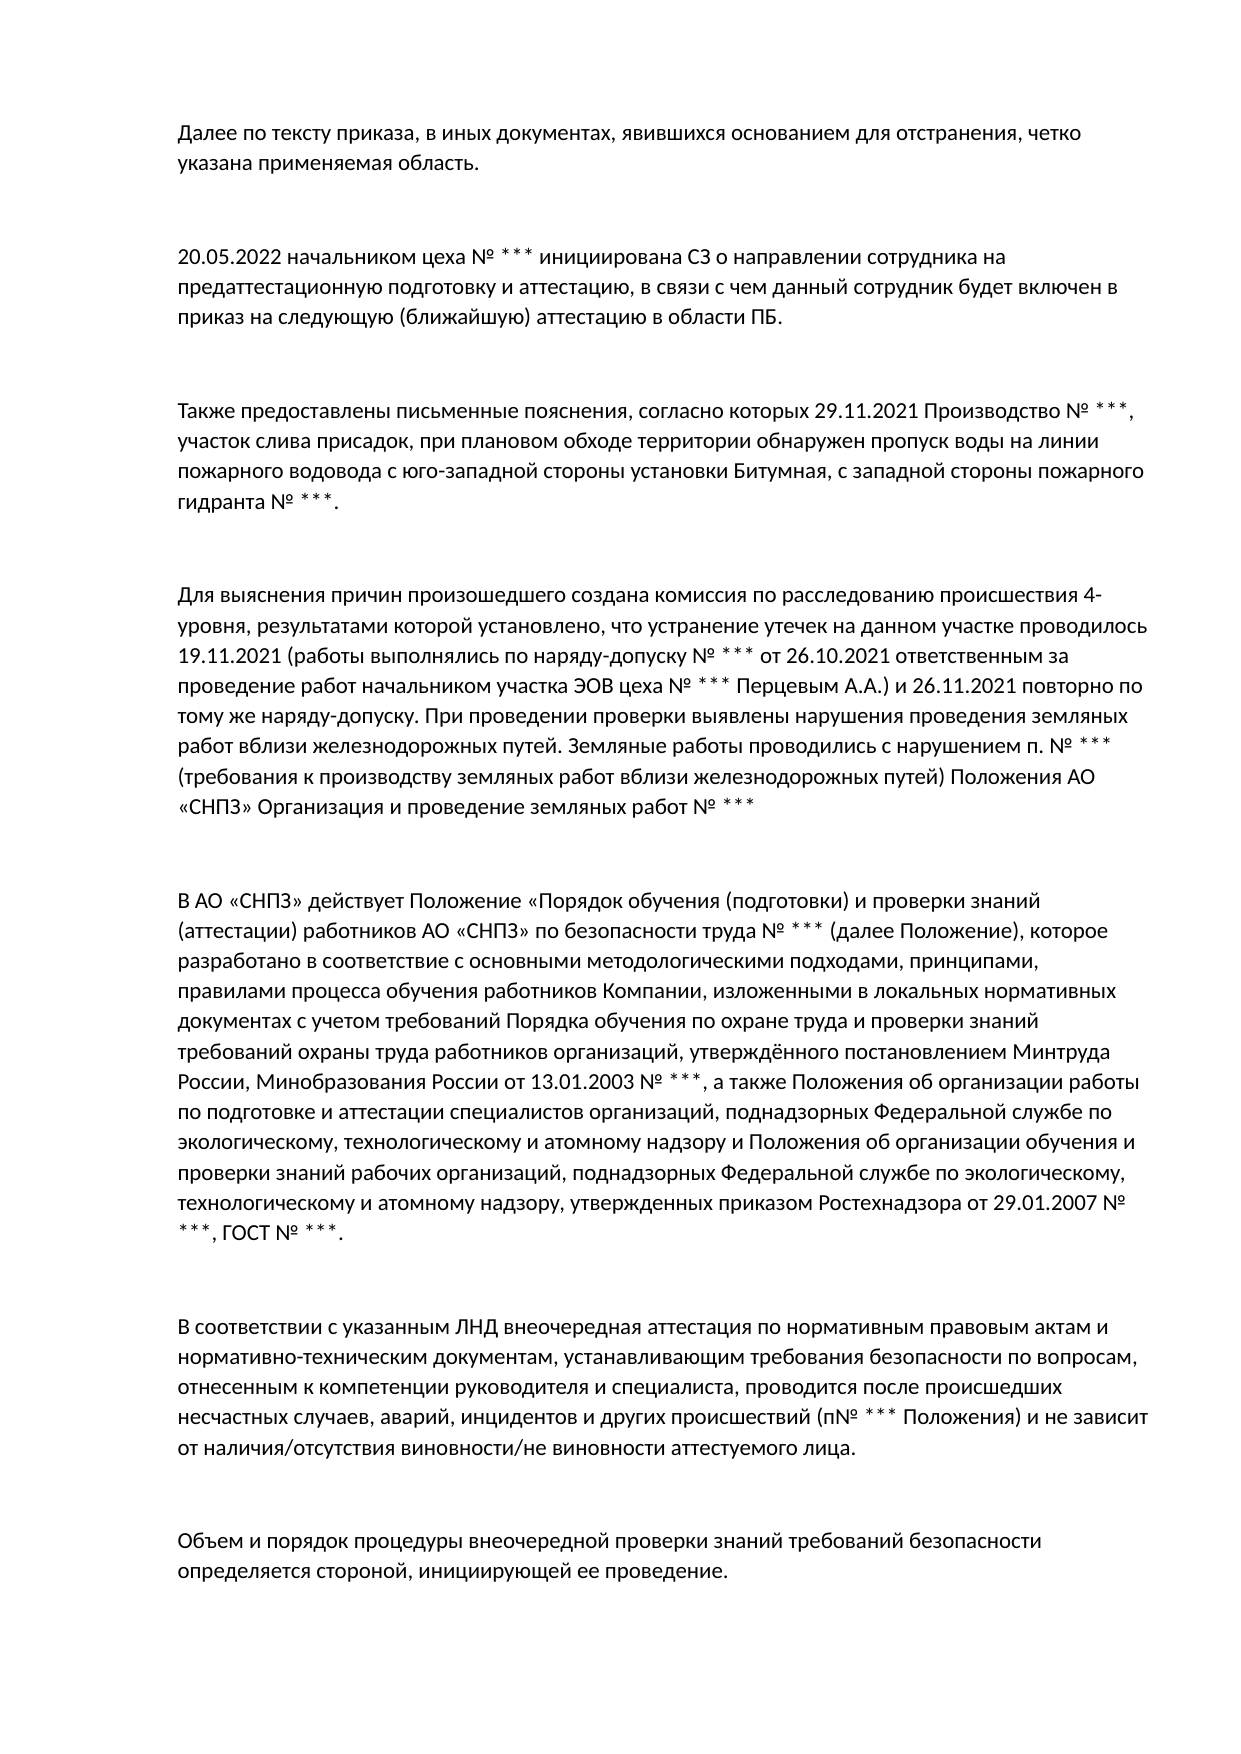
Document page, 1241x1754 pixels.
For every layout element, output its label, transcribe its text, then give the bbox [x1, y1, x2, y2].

text В АО «СНПЗ» действует Положение «Порядок обучения (подготовки) и проверки знаний (аттестации) работников АО «СНПЗ» по безопасности труда № *** (далее Положение), которое разработано в соответствие с основными методологическими подходами, принципами, правилами процесса обучения работников Компании, изложенными в локальных нормативных документах с учетом требований Порядка обучения по охране труда и проверки знаний требований охраны труда работников организаций, утверждённого постановлением Минтруда России, Минобразования России от 13.01.2003 № ***, а также Положения об организации работы по подготовке и аттестации специалистов организаций, поднадзорных Федеральной службе по экологическому, технологическому и атомному надзору и Положения об организации обучения и проверки знаний рабочих организаций, поднадзорных Федеральной службе по экологическому, технологическому и атомному надзору, утвержденных приказом Ростехнадзора от 29.01.2007 № ***, ГОСТ № ***. [177, 886, 1152, 1246]
text Также предоставлены письменные пояснения, согласно которых 29.11.2021 Производство № ***, участок слива присадок, при плановом обходе территории обнаружен пропуск воды на линии пожарного водовода с юго-западной стороны установки Битумная, с западной стороны пожарного гидранта № ***. [177, 396, 1152, 515]
text Далее по тексту приказа, в иных документах, явившихся основанием для отстранения, четко указана применяемая область. [177, 118, 1152, 176]
text Объем и порядок процедуры внеочередной проверки знаний требований безопасности определяется стороной, инициирующей ее проведение. [177, 1526, 1152, 1585]
text В соответствии с указанным ЛНД внеочередная аттестация по нормативным правовым актам и нормативно-техническим документам, устанавливающим требования безопасности по вопросам, отнесенным к компетенции руководителя и специалиста, проводится после происшедших несчастных случаев, аварий, инцидентов и других происшествий (п№ *** Положения) и не зависит от наличия/отсутствия виновности/не виновности аттестуемого лица. [177, 1312, 1152, 1461]
text 20.05.2022 начальником цеха № *** инициирована СЗ о направлении сотрудника на предаттестационную подготовку и аттестацию, в связи с чем данный сотрудник будет включен в приказ на следующую (ближайшую) аттестацию в области ПБ. [177, 242, 1152, 331]
text Для выяснения причин произошедшего создана комиссия по расследованию происшествия 4-уровня, результатами которой установлено, что устранение утечек на данном участке проводилось 19.11.2021 (работы выполнялись по наряду-допуску № *** от 26.10.2021 ответственным за проведение работ начальником участка ЭОВ цеха № *** Перцевым А.А.) и 26.11.2021 повторно по тому же наряду-допуску. При проведении проверки выявлены нарушения проведения земляных работ вблизи железнодорожных путей. Земляные работы проводились с нарушением п. № *** (требования к производству земляных работ вблизи железнодорожных путей) Положения АО «СНПЗ» Организация и проведение земляных работ № *** [177, 581, 1152, 820]
